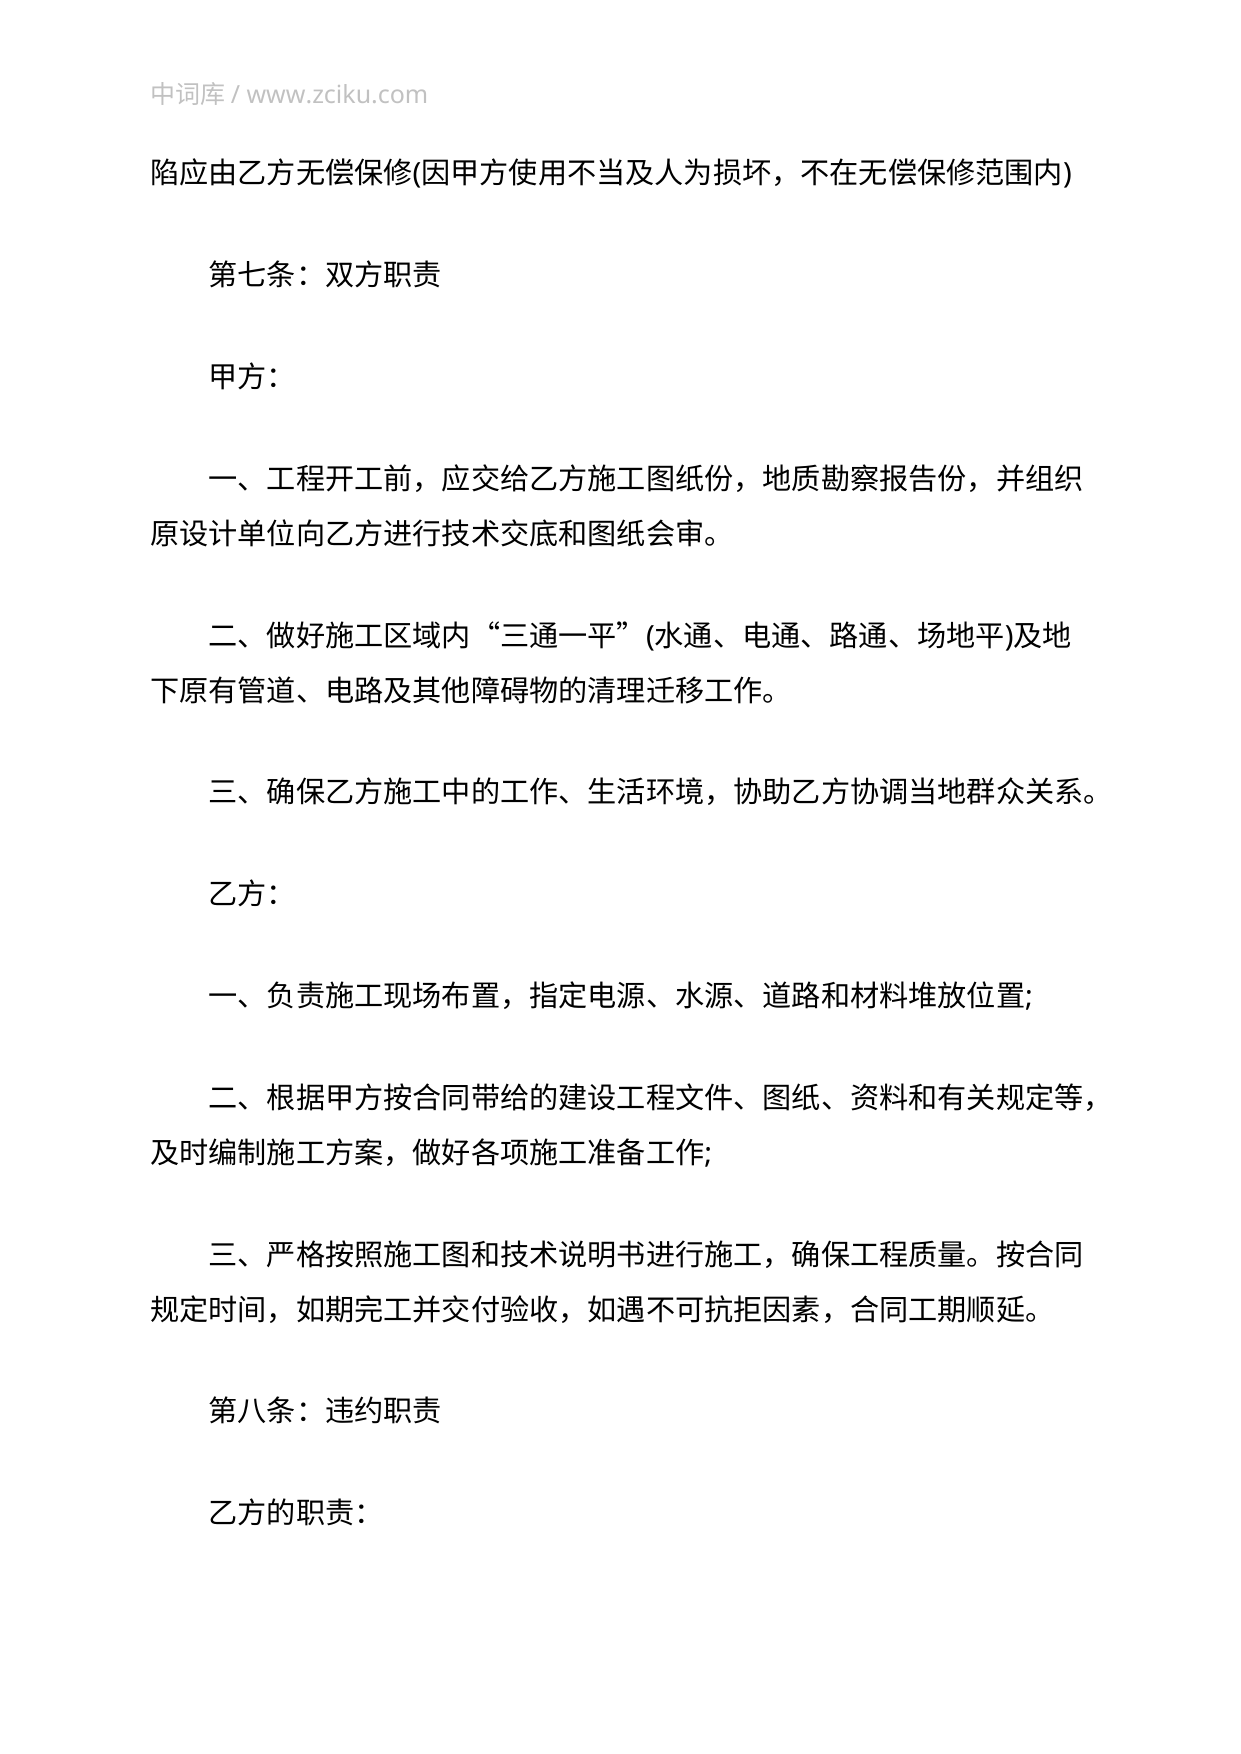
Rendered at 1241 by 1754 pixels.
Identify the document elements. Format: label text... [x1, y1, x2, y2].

text 一、负责施工现场布置，指定电源、水源、道路和材料堆放位置; [150, 972, 1090, 1015]
text 三、严格按照施工图和技术说明书进行施工，确保工程质量。按合同规定时间，如期完工并交付验收，如遇不可抗拒因素，合同工期顺延。 [150, 1231, 1090, 1328]
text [150, 150, 1090, 192]
text 乙方的职责： [150, 1490, 1090, 1532]
text 二、根据甲方按合同带给的建设工程文件、图纸、资料和有关规定等，及时编制施工方案，做好各项施工准备工作; [150, 1074, 1090, 1172]
text 甲方： [150, 354, 1090, 396]
text 三、确保乙方施工中的工作、生活环境，协助乙方协调当地群众关系。 [150, 769, 1090, 811]
text 乙方： [150, 871, 1090, 913]
text 二、做好施工区域内“三通一平”(水通、电通、路通、场地平)及地下原有管道、电路及其他障碍物的清理迁移工作。 [150, 612, 1090, 709]
text 第八条：违约职责 [150, 1388, 1090, 1430]
text 第七条：双方职责 [150, 252, 1090, 294]
text 一、工程开工前，应交给乙方施工图纸份，地质勘察报告份，并组织原设计单位向乙方进行技术交底和图纸会审。 [150, 456, 1090, 553]
